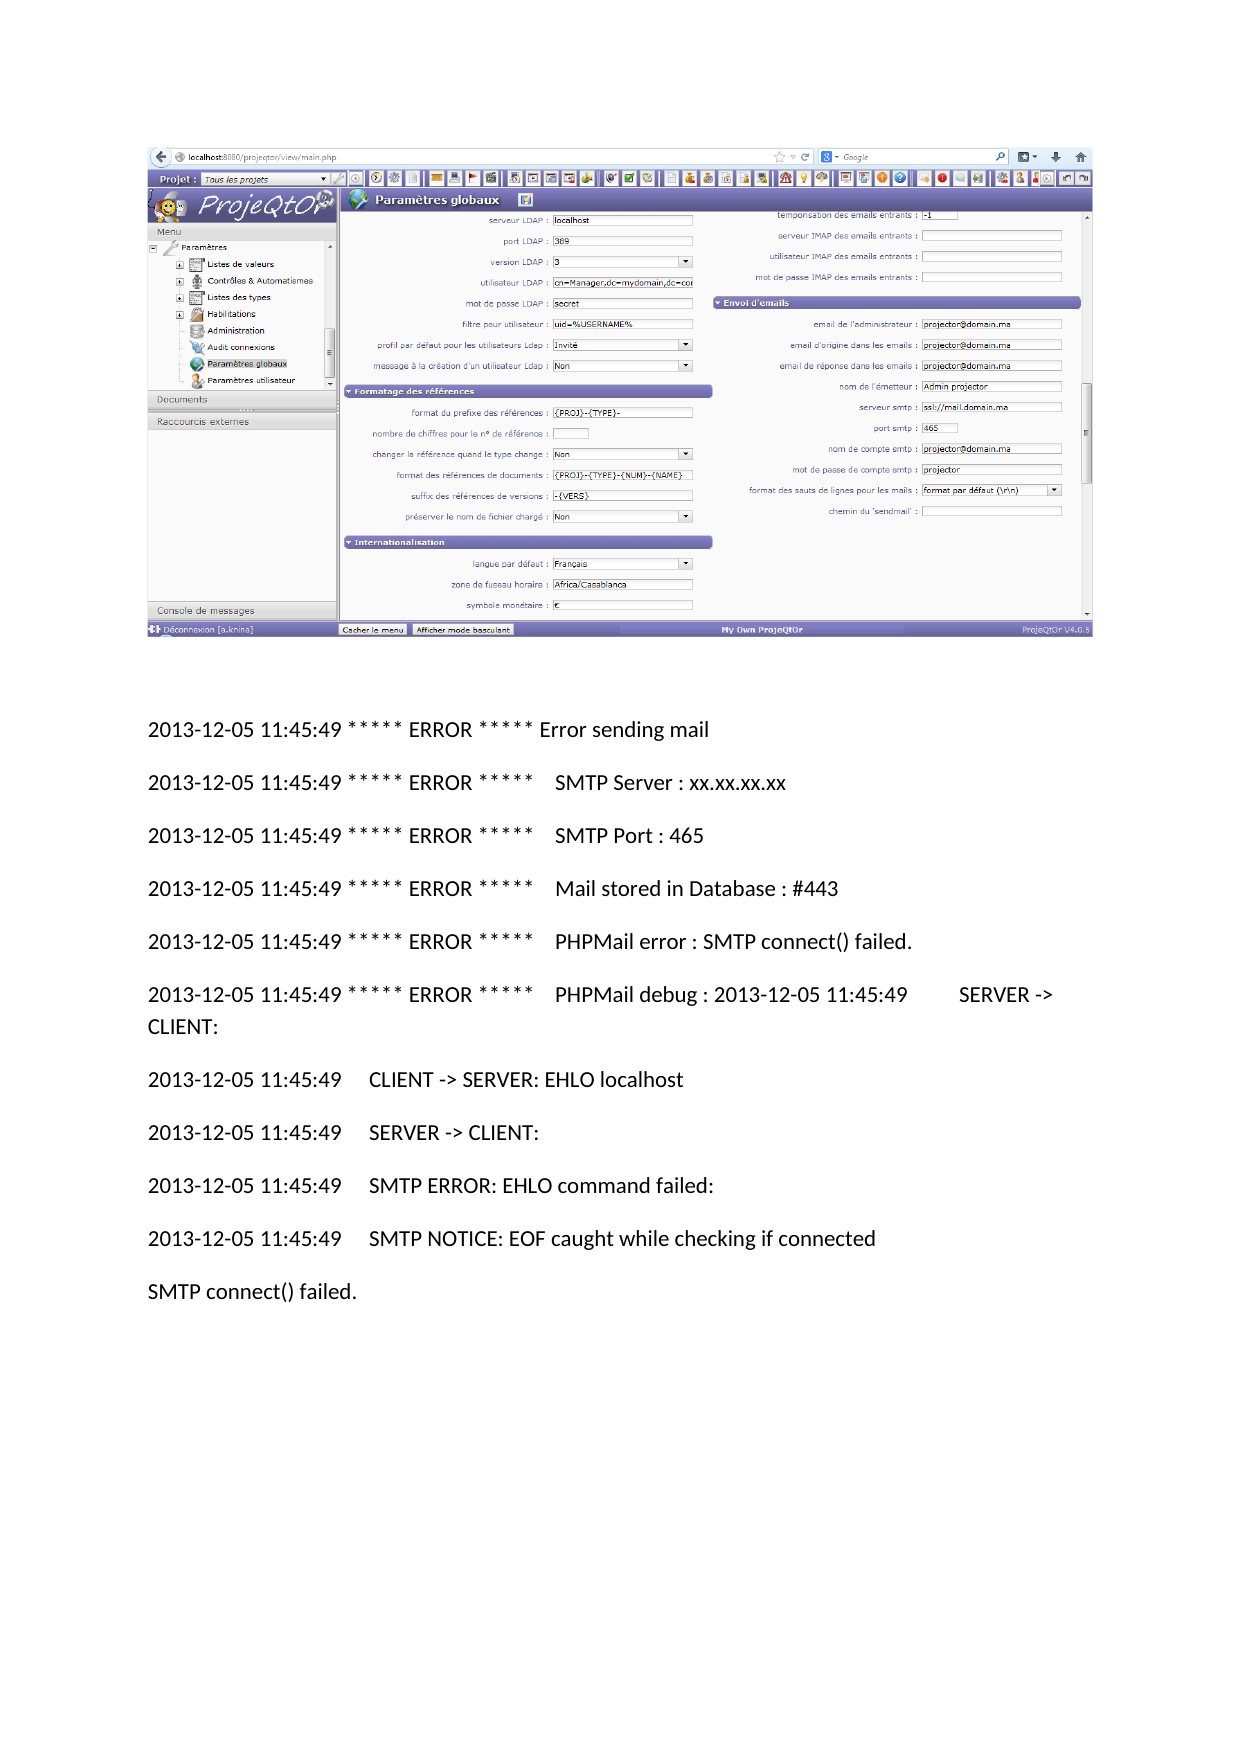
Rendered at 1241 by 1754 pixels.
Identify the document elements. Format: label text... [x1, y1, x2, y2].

text 2013-12-05 11:45:49 ***** ERROR ***** PHPMail debug : 2013-12-05 11:45:49 SERVER -> CLIENT: [148, 980, 1093, 1040]
picture [147, 147, 1093, 637]
text 2013-12-05 11:45:49 ***** ERROR ***** Mail stored in Database : #443 [148, 874, 1093, 902]
text 2013-12-05 11:45:49 ***** ERROR ***** Error sending mail [148, 715, 1093, 743]
text SMTP connect() failed. [148, 1277, 1093, 1305]
text 2013-12-05 11:45:49 ***** ERROR ***** SMTP Server : xx.xx.xx.xx [148, 768, 1093, 796]
text 2013-12-05 11:45:49 CLIENT -> SERVER: EHLO localhost [148, 1065, 1093, 1093]
text 2013-12-05 11:45:49 ***** ERROR ***** PHPMail error : SMTP connect() failed. [148, 927, 1093, 955]
text 2013-12-05 11:45:49 SMTP ERROR: EHLO command failed: [148, 1171, 1093, 1199]
text 2013-12-05 11:45:49 SERVER -> CLIENT: [148, 1118, 1093, 1146]
text 2013-12-05 11:45:49 SMTP NOTICE: EOF caught while checking if connected [148, 1224, 1093, 1252]
text 2013-12-05 11:45:49 ***** ERROR ***** SMTP Port : 465 [148, 821, 1093, 849]
